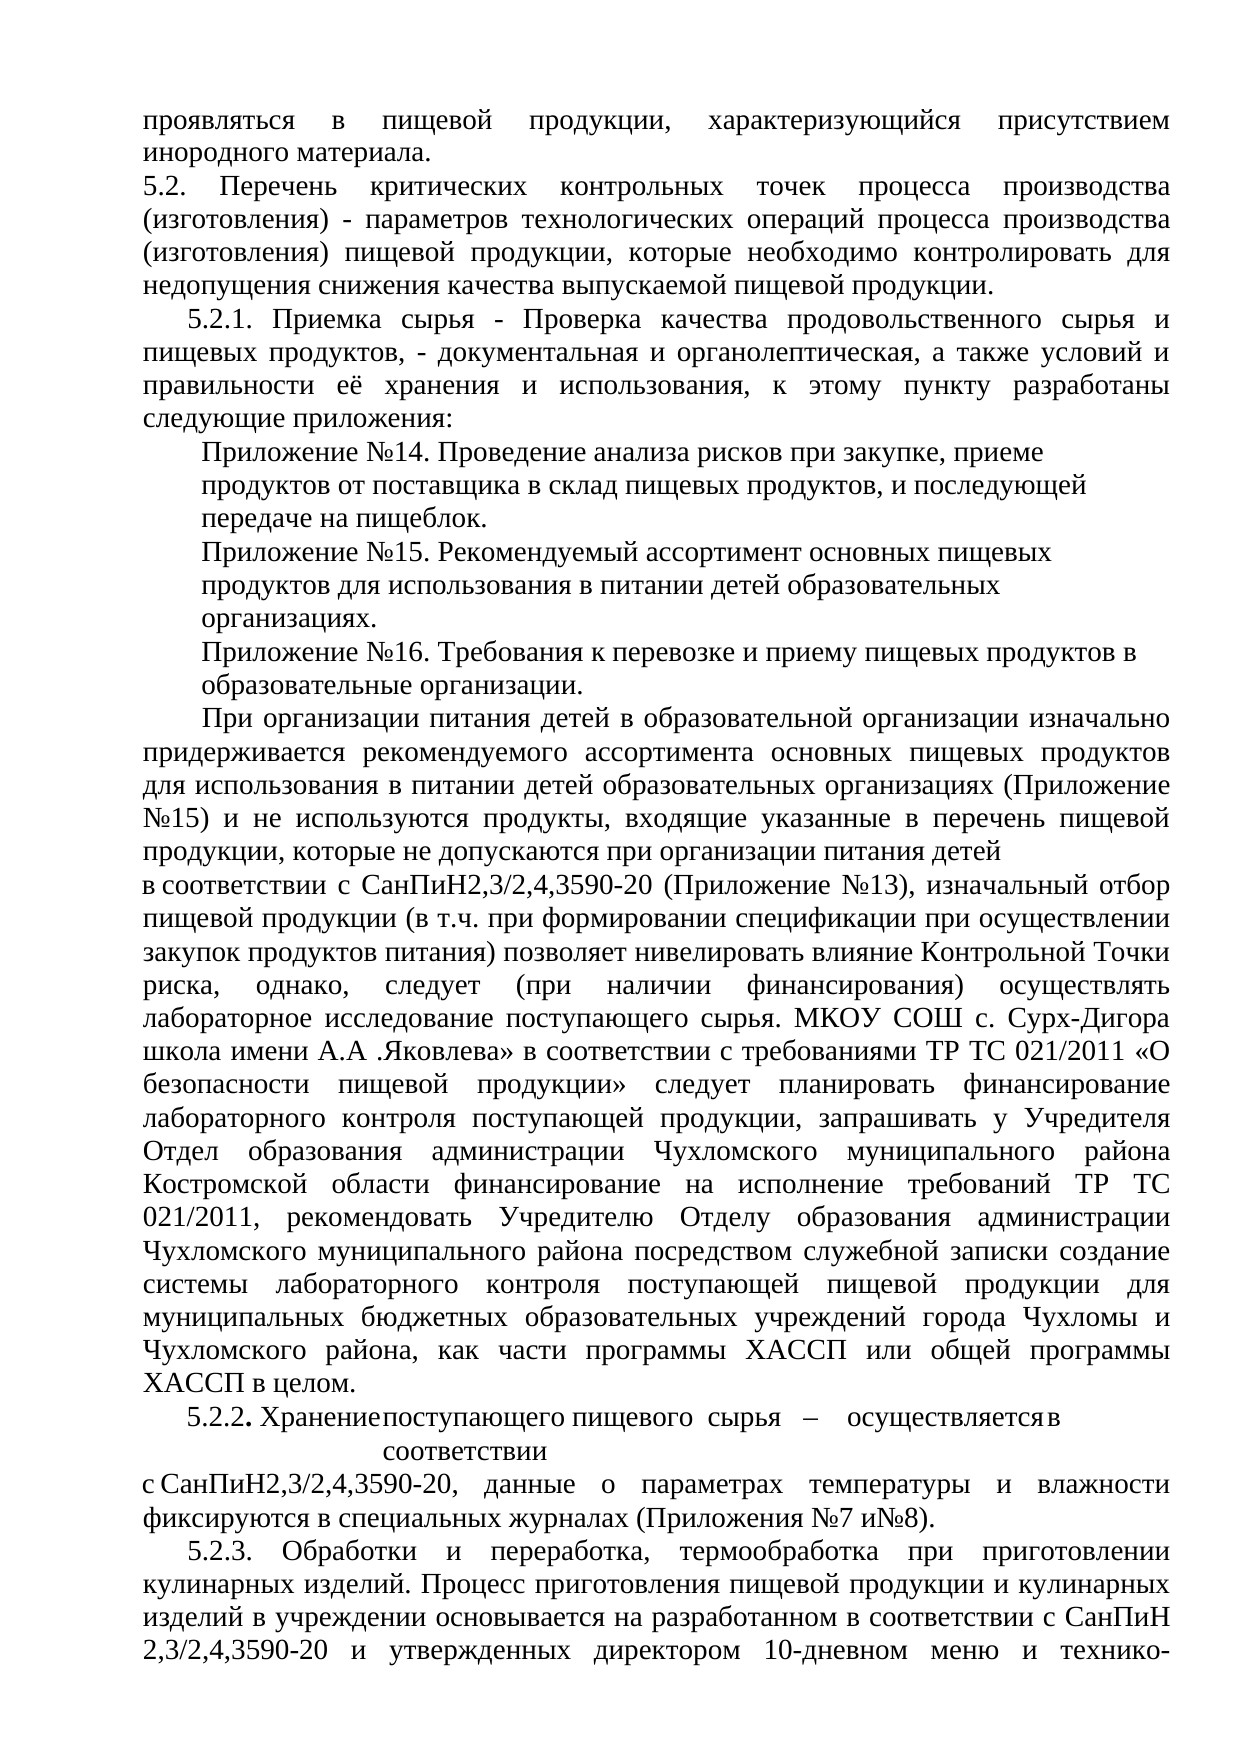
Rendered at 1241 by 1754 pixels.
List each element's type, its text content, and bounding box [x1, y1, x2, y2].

text Приложение №16. Требования к перевозке и приему пищевых продуктов в образовательные организации. [201, 635, 1171, 700]
list соответствии с СанПиН2,3/2,4,3590-20 (Приложение №13), изначальный отбор пищевой продукции (в т.ч. при формировании спецификации при осуществлении закупок продуктов питания) позволяет нивелировать влияние Контрольной Точки риска, однако, следует (при наличии финансирования) осуществлять лабораторное исследование поступающего сырья. МКОУ СОШ с. Сурх-Дигора школа имени А.А .Яковлева» в соответствии с требованиями ТР ТС 021/2011 «О безопасности пищевой продукции» следует планировать финансирование лабораторного контроля поступающей продукции, запрашивать у Учредителя Отдел образования администрации Чухломского муниципального района Костромской области финансирование на исполнение требований ТР ТС 021/2011, рекомендовать Учредителю Отделу образования администрации Чухломского муниципального района посредством служебной записки создание системы лабораторного контроля поступающей пищевой продукции для муниципальных бюджетных образовательных учреждений города Чухломы и Чухломского района, как части программы ХАССП или общей программы ХАССП в целом. [142, 868, 1171, 1399]
text Приложение №15. Рекомендуемый ассортимент основных пищевых продуктов для использования в питании детей образовательных организациях. [201, 535, 1171, 633]
text 5.2.2. Хранение поступающего пищевого сырья – осуществляется в соответствии [186, 1399, 1171, 1467]
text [143, 1534, 1171, 1666]
text 5.2. Перечень критических контрольных точек процесса производства (изготовления) - параметров технологических операций процесса производства (изготовления) пищевой продукции, которые необходимо контролировать для недопущения снижения качества выпускаемой пищевой продукции. [143, 169, 1171, 301]
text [143, 103, 1171, 168]
text 5.2.1. Приемка сырья - Проверка качества продовольственного сырья и пищевых продуктов, - документальная и органолептическая, а также условий и правильности её хранения и использования, к этому пункту разработаны следующие приложения: [143, 302, 1171, 434]
text Приложение №14. Проведение анализа рисков при закупке, приеме продуктов от поставщика в склад пищевых продуктов, и последующей передаче на пищеблок. [201, 435, 1171, 534]
list СанПиН2,3/2,4,3590-20, данные о параметрах температуры и влажности фиксируются в специальных журналах (Приложения №7 и№8). [142, 1468, 1171, 1533]
text При организации питания детей в образовательной организации изначально придерживается рекомендуемого ассортимента основных пищевых продуктов для использования в питании детей образовательных организациях (Приложение №15) и не используются продукты, входящие указанные в перечень пищевой продукции, которые не допускаются при организации питания детей [143, 702, 1171, 866]
